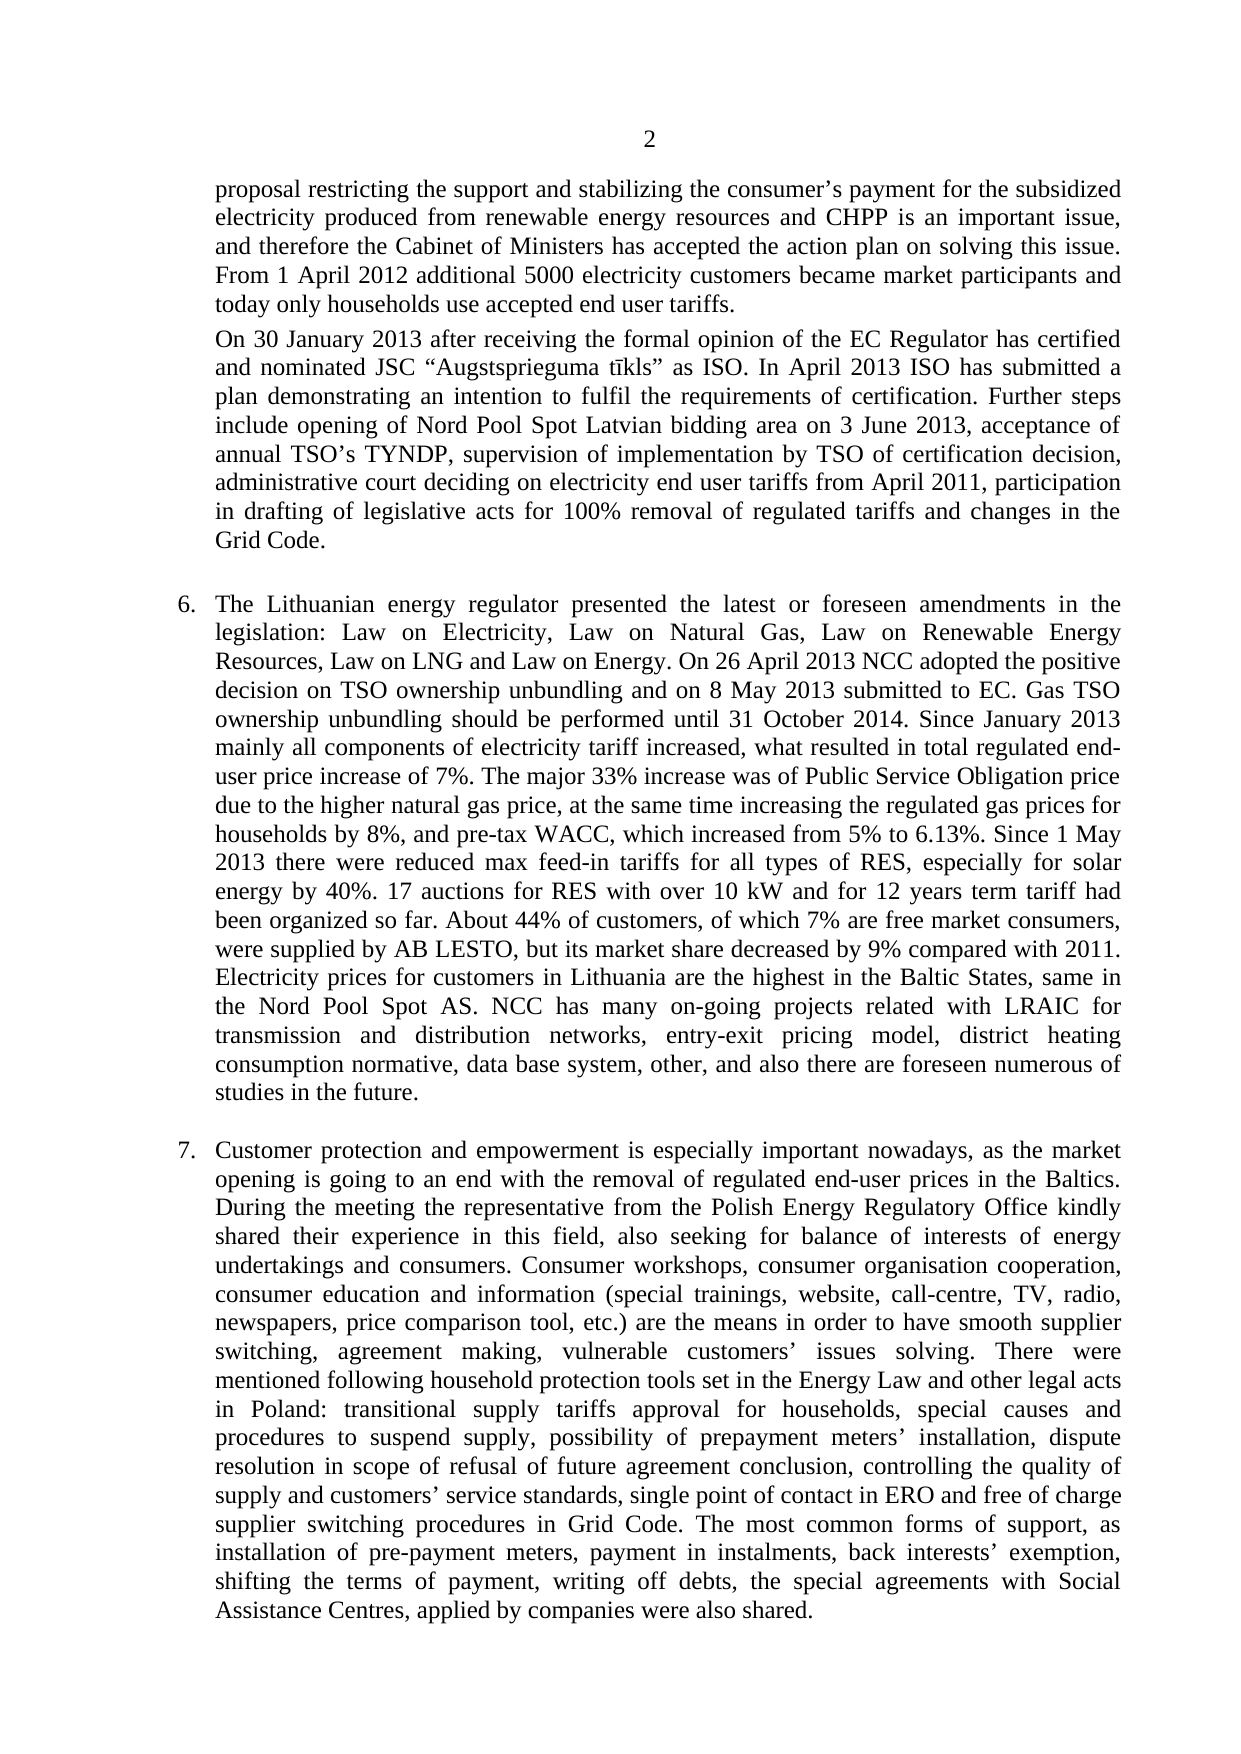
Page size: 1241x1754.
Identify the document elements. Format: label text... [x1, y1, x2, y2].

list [177, 174, 1122, 317]
text On 30 January 2013 after receiving the formal opinion of the EC Regulator has certified and nominated JSC “Augstsprieguma tīkls” as ISO. In April 2013 ISO has submitted a plan demonstrating an intention to fulfil the requirements of certification. Further steps include opening of Nord Pool Spot Latvian bidding area on 3 June 2013, acceptance of annual TSO’s TYNDP, supervision of implementation by TSO of certification decision, administrative court deciding on electricity end user tariffs from April 2011, participation in drafting of legislative acts for 100% removal of regulated tariffs and changes in the Grid Code. [215, 324, 1122, 554]
list The Lithuanian energy regulator presented the latest or foreseen amendments in the legislation: Law on Electricity, Law on Natural Gas, Law on Renewable Energy Resources, Law on LNG and Law on Energy. On 26 April 2013 NCC adopted the positive decision on TSO ownership unbundling and on 8 May 2013 submitted to EC. Gas TSO ownership unbundling should be performed until 31 October 2014. Since January 2013 mainly all components of electricity tariff increased, what resulted in total regulated end-user price increase of 7%. The major 33% increase was of Public Service Obligation price due to the higher natural gas price, at the same time increasing the regulated gas prices for households by 8%, and pre-tax WACC, which increased from 5% to 6.13%. Since 1 May 2013 there were reduced max feed-in tariffs for all types of RES, especially for solar energy by 40%. 17 auctions for RES with over 10 kW and for 12 years term tariff had been organized so far. About 44% of customers, of which 7% are free market consumers, were supplied by AB LESTO, but its market share decreased by 9% compared with 2011. Electricity prices for customers in Lithuania are the highest in the Baltic States, same in the Nord Pool Spot AS. NCC has many on-going projects related with LRAIC for transmission and distribution networks, entry-exit pricing model, district heating consumption normative, data base system, other, and also there are foreseen numerous of studies in the future. [177, 589, 1122, 1106]
list Customer protection and empowerment is especially important nowadays, as the market opening is going to an end with the removal of regulated end-user prices in the Baltics. During the meeting the representative from the Polish Energy Regulatory Office kindly shared their experience in this field, also seeking for balance of interests of energy undertakings and consumers. Consumer workshops, consumer organisation cooperation, consumer education and information (special trainings, website, call-centre, TV, radio, newspapers, price comparison tool, etc.) are the means in order to have smooth supplier switching, agreement making, vulnerable customers’ issues solving. There were mentioned following household protection tools set in the Energy Law and other legal acts in Poland: transitional supply tariffs approval for households, special causes and procedures to suspend supply, possibility of prepayment meters’ installation, dispute resolution in scope of refusal of future agreement conclusion, controlling the quality of supply and customers’ service standards, single point of contact in ERO and free of charge supplier switching procedures in Grid Code. The most common forms of support, as installation of pre-payment meters, payment in instalments, back interests’ exemption, shifting the terms of payment, writing off debts, the special agreements with Social Assistance Centres, applied by companies were also shared. [177, 1135, 1122, 1624]
